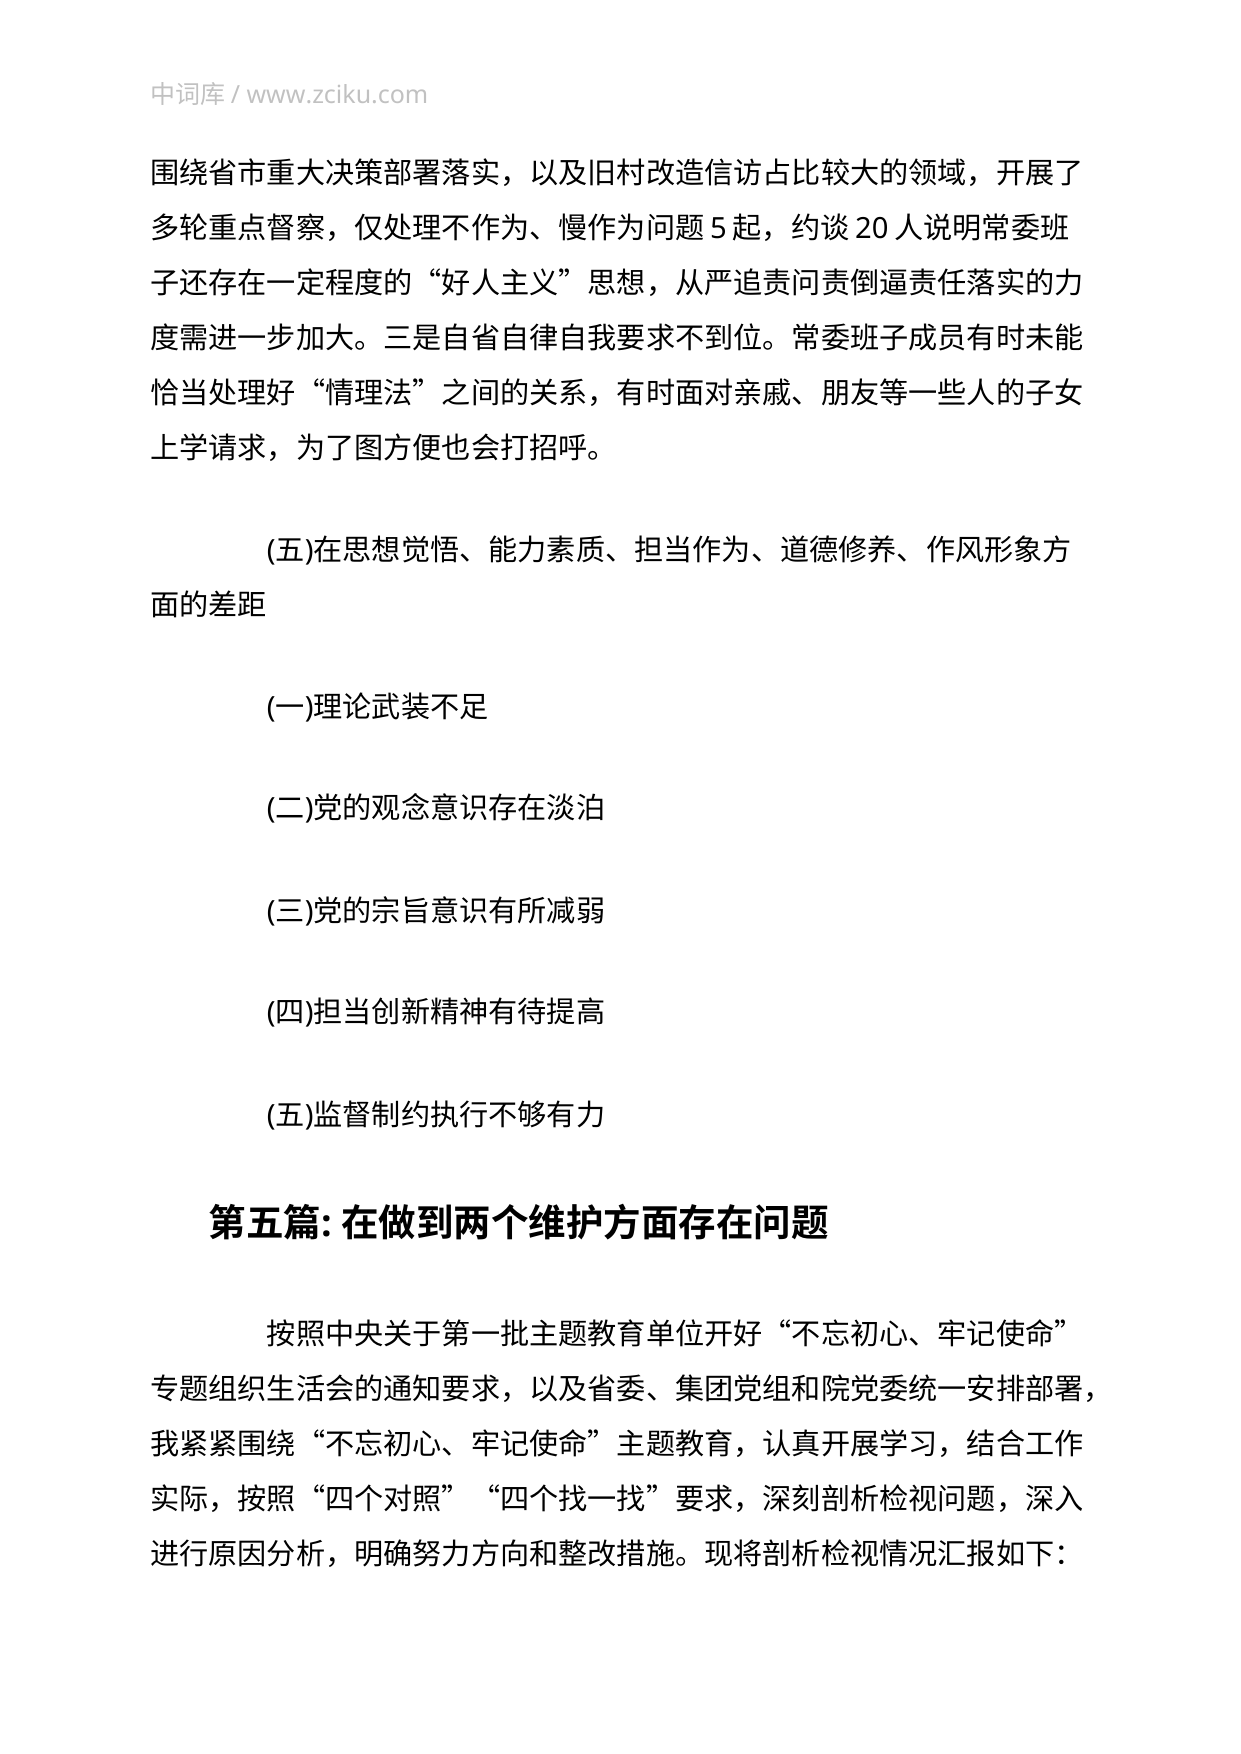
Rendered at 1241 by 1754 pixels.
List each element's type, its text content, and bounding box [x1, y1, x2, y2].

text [150, 150, 1090, 467]
text 第五篇: 在做到两个维护方面存在问题 [150, 1193, 1090, 1247]
text (二)党的观念意识存在淡泊 [150, 785, 1090, 827]
text (五)在思想觉悟、能力素质、担当作为、道德修养、作风形象方面的差距 [150, 526, 1090, 624]
text 按照中央关于第一批主题教育单位开好“不忘初心、牢记使命”专题组织生活会的通知要求，以及省委、集团党组和院党委统一安排部署，我紧紧围绕“不忘初心、牢记使命”主题教育，认真开展学习，结合工作实际，按照“四个对照”“四个找一找”要求，深刻剖析检视问题，深入进行原因分析，明确努力方向和整改措施。现将剖析检视情况汇报如下： [150, 1311, 1090, 1572]
text (四)担当创新精神有待提高 [150, 989, 1090, 1031]
text (一)理论武装不足 [150, 683, 1090, 726]
text (五)监督制约执行不够有力 [150, 1091, 1090, 1133]
text (三)党的宗旨意识有所减弱 [150, 887, 1090, 929]
